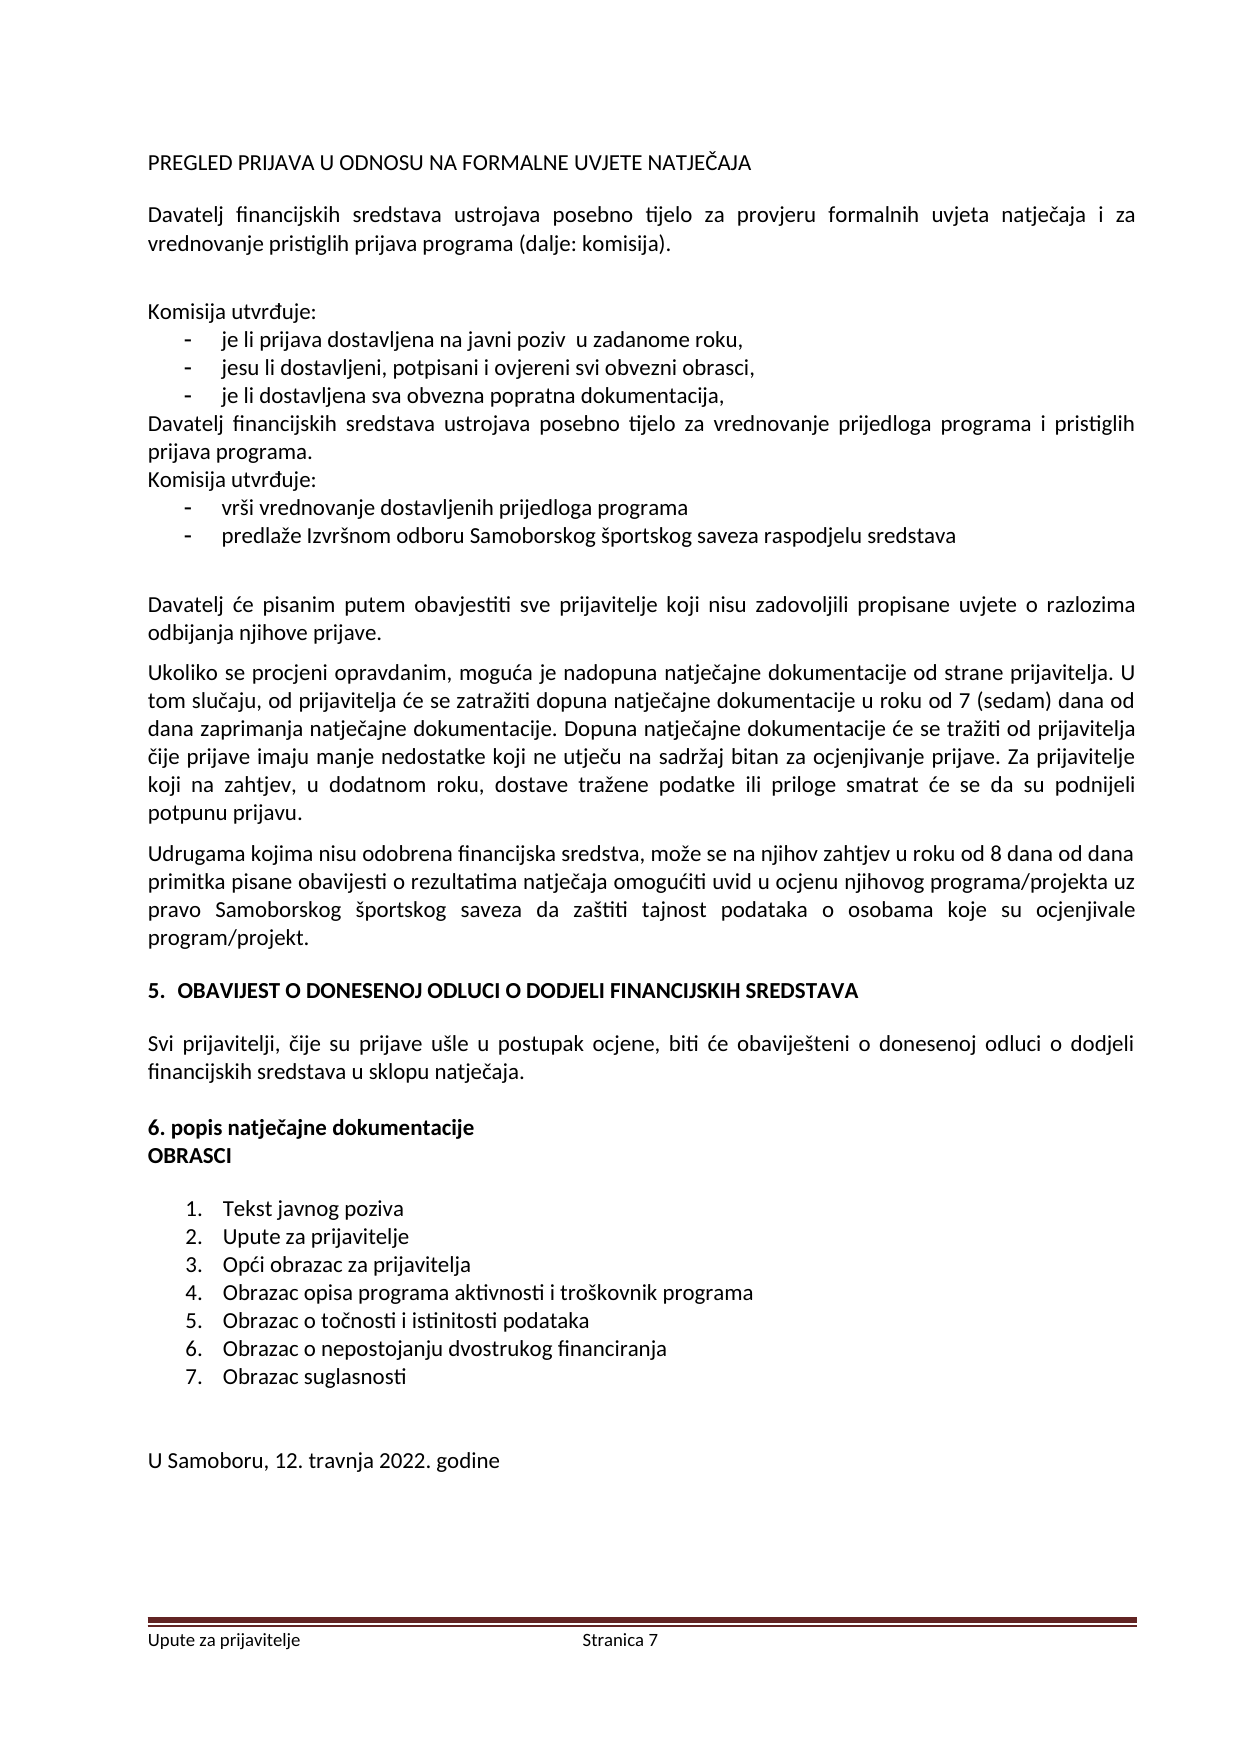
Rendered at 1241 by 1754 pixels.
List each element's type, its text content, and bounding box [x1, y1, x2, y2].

list jesu li dostavljeni, potpisani i ovjereni svi obvezni obrasci, [184, 353, 1137, 381]
text PREGLED PRIJAVA U ODNOSU NA FORMALNE UVJETE NATJEČAJA [148, 148, 1137, 176]
list Obrazac o točnosti i istinitosti podataka [185, 1306, 1137, 1334]
text Davatelj financijskih sredstava ustrojava posebno tijelo za vrednovanje prijedloga programa i pristiglih prijava programa. [148, 409, 1137, 465]
text Svi prijavitelji, čije su prijave ušle u postupak ocjene, biti će obaviješteni o donesenoj odluci o dodjeli financijskih sredstava u sklopu natječaja. [148, 1029, 1137, 1085]
text Komisija utvrđuje: [148, 465, 1137, 493]
list je li dostavljena sva obvezna popratna dokumentacija, [184, 381, 1137, 409]
text Davatelj će pisanim putem obavjestiti sve prijavitelje koji nisu zadovoljili propisane uvjete o razlozima odbijanja njihove prijave. [148, 590, 1137, 646]
text U Samoboru, 12. travnja 2022. godine [148, 1446, 1137, 1474]
list Obrazac o nepostojanju dvostrukog financiranja [185, 1334, 1137, 1362]
list Obrazac suglasnosti [185, 1362, 1137, 1390]
text Udrugama kojima nisu odobrena financijska sredstva, može se na njihov zahtjev u roku od 8 dana od dana primitka pisane obavijesti o rezultatima natječaja omogućiti uvid u ocjenu njihovog programa/projekta uz pravo Samoborskog športskog saveza da zaštiti tajnost podataka o osobama koje su ocjenjivale program/projekt. [148, 839, 1137, 951]
list Upute za prijavitelje [185, 1222, 1137, 1250]
list vrši vrednovanje dostavljenih prijedloga programa [184, 493, 1137, 521]
text Komisija utvrđuje: [148, 297, 1137, 325]
list predlaže Izvršnom odboru Samoborskog športskog saveza raspodjelu sredstava [184, 521, 1137, 549]
list je li prijava dostavljena na javni poziv u zadanome roku, [184, 325, 1137, 353]
text OBRASCI [148, 1141, 1137, 1169]
list Opći obrazac za prijavitelja [185, 1250, 1137, 1278]
text Ukoliko se procjeni opravdanim, moguća je nadopuna natječajne dokumentacije od strane prijavitelja. U tom slučaju, od prijavitelja će se zatražiti dopuna natječajne dokumentacije u roku od 7 (sedam) dana od dana zaprimanja natječajne dokumentacije. Dopuna natječajne dokumentacije će se tražiti od prijavitelja čije prijave imaju manje nedostatke koji ne utječu na sadržaj bitan za ocjenjivanje prijave. Za prijavitelje koji na zahtjev, u dodatnom roku, dostave tražene podatke ili priloge smatrat će se da su podnijeli potpunu prijavu. [148, 658, 1137, 827]
list Obrazac opisa programa aktivnosti i troškovnik programa [185, 1278, 1137, 1306]
text Davatelj financijskih sredstava ustrojava posebno tijelo za provjeru formalnih uvjeta natječaja i za vrednovanje pristiglih prijava programa (dalje: komisija). [148, 201, 1137, 257]
text 6. popis natječajne dokumentacije [148, 1113, 1137, 1141]
list Tekst javnog poziva [185, 1194, 1137, 1222]
text 5. OBAVIJEST O DONESENOJ ODLUCI O DODJELI FINANCIJSKIH SREDSTAVA [148, 976, 1137, 1004]
